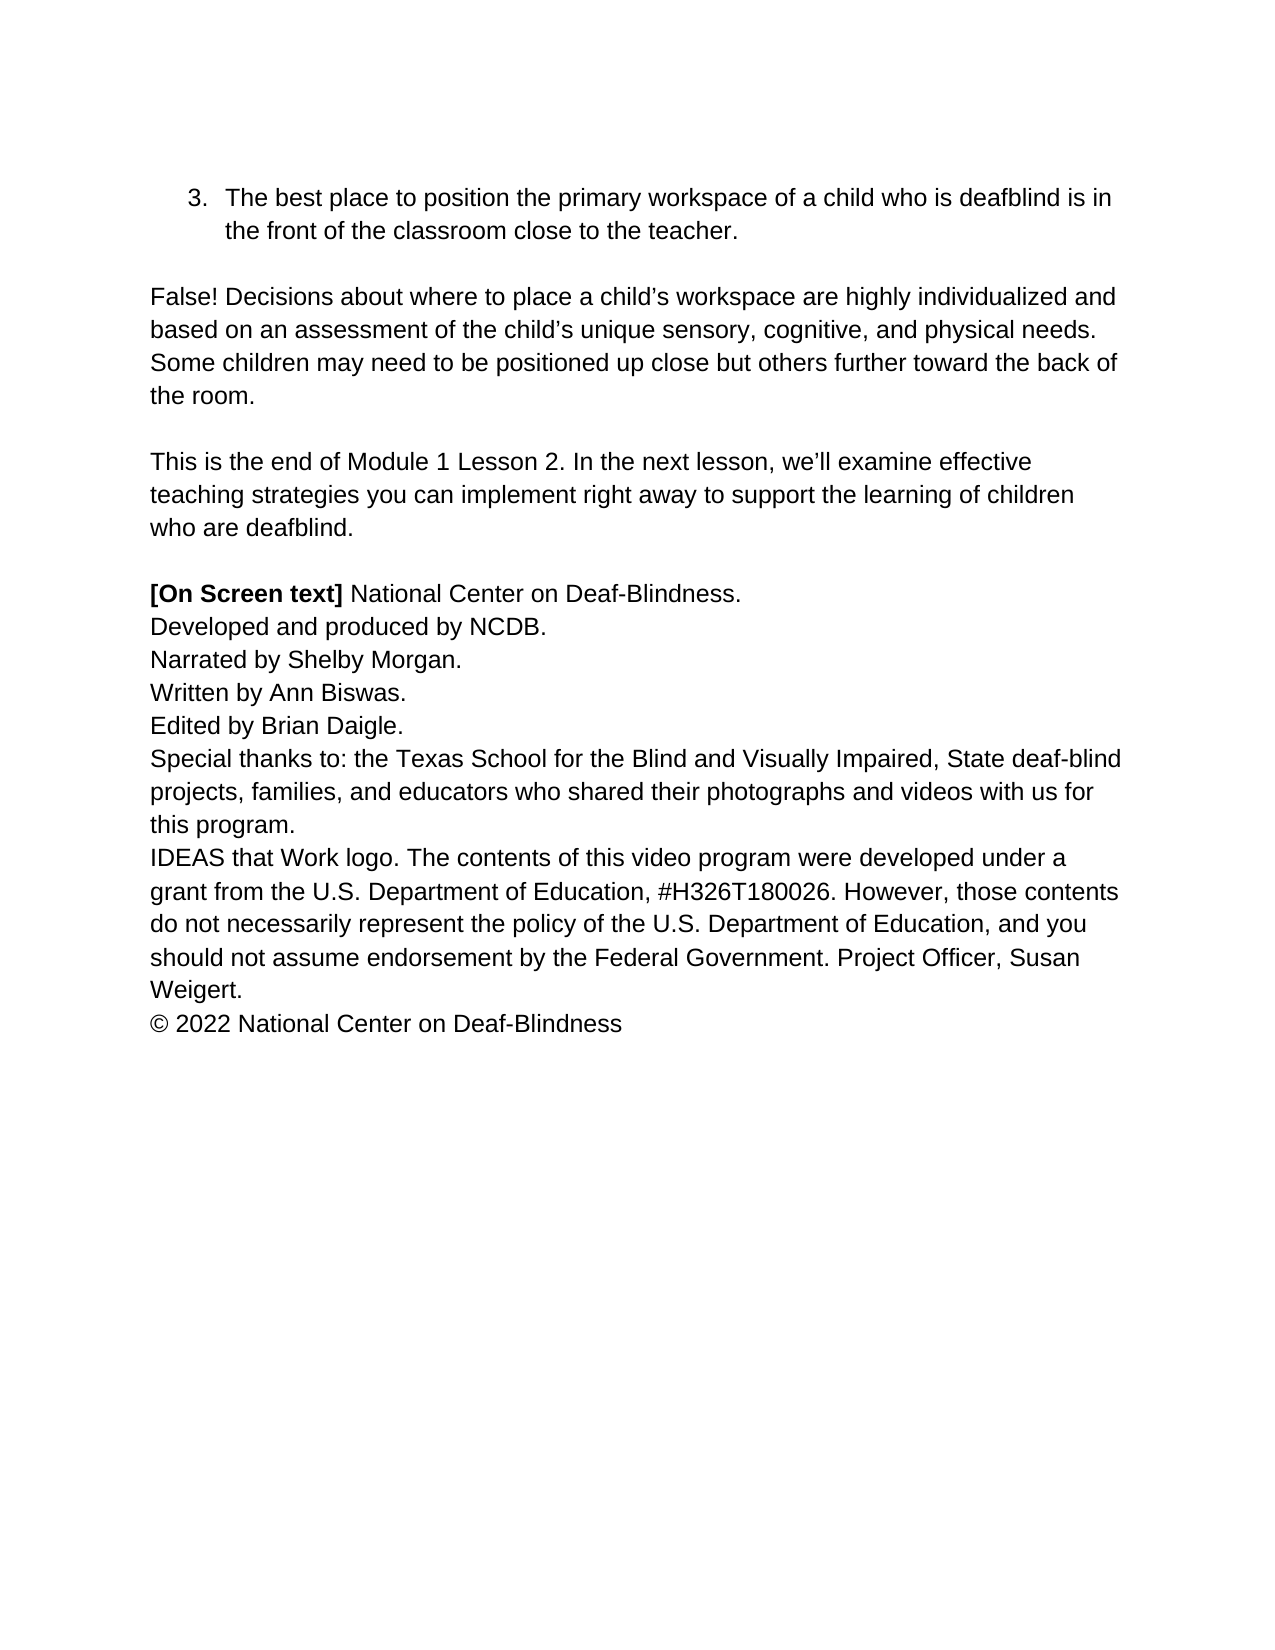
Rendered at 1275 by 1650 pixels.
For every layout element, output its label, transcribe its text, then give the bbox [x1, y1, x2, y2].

text False! Decisions about where to place a child’s workspace are highly individualized and based on an assessment of the child’s unique sensory, cognitive, and physical needs. Some children may need to be positioned up close but others further toward the back of the room. [150, 282, 1125, 410]
text This is the end of Module 1 Lesson 2. In the next lesson, we’ll examine effective teaching strategies you can implement right away to support the learning of children who are deafblind. [150, 447, 1125, 542]
text [On Screen text] National Center on Deaf-Blindness. Developed and produced by NCDB. Narrated by Shelby Morgan. Written by Ann Biswas. Edited by Brian Daigle. Special thanks to: the Texas School for the Blind and Visually Impaired, State deaf-blind projects, families, and educators who shared their photographs and videos with us for this program. IDEAS that Work logo. The contents of this video program were developed under a grant from the U.S. Department of Education, #H326T180026. However, those contents do not necessarily represent the policy of the U.S. Department of Education, and you should not assume endorsement by the Federal Government. Project Officer, Susan Weigert. © 2022 National Center on Deaf-Blindness [150, 579, 1125, 1037]
list The best place to position the primary workspace of a child who is deafblind is in the front of the classroom close to the teacher. [187, 183, 1125, 245]
